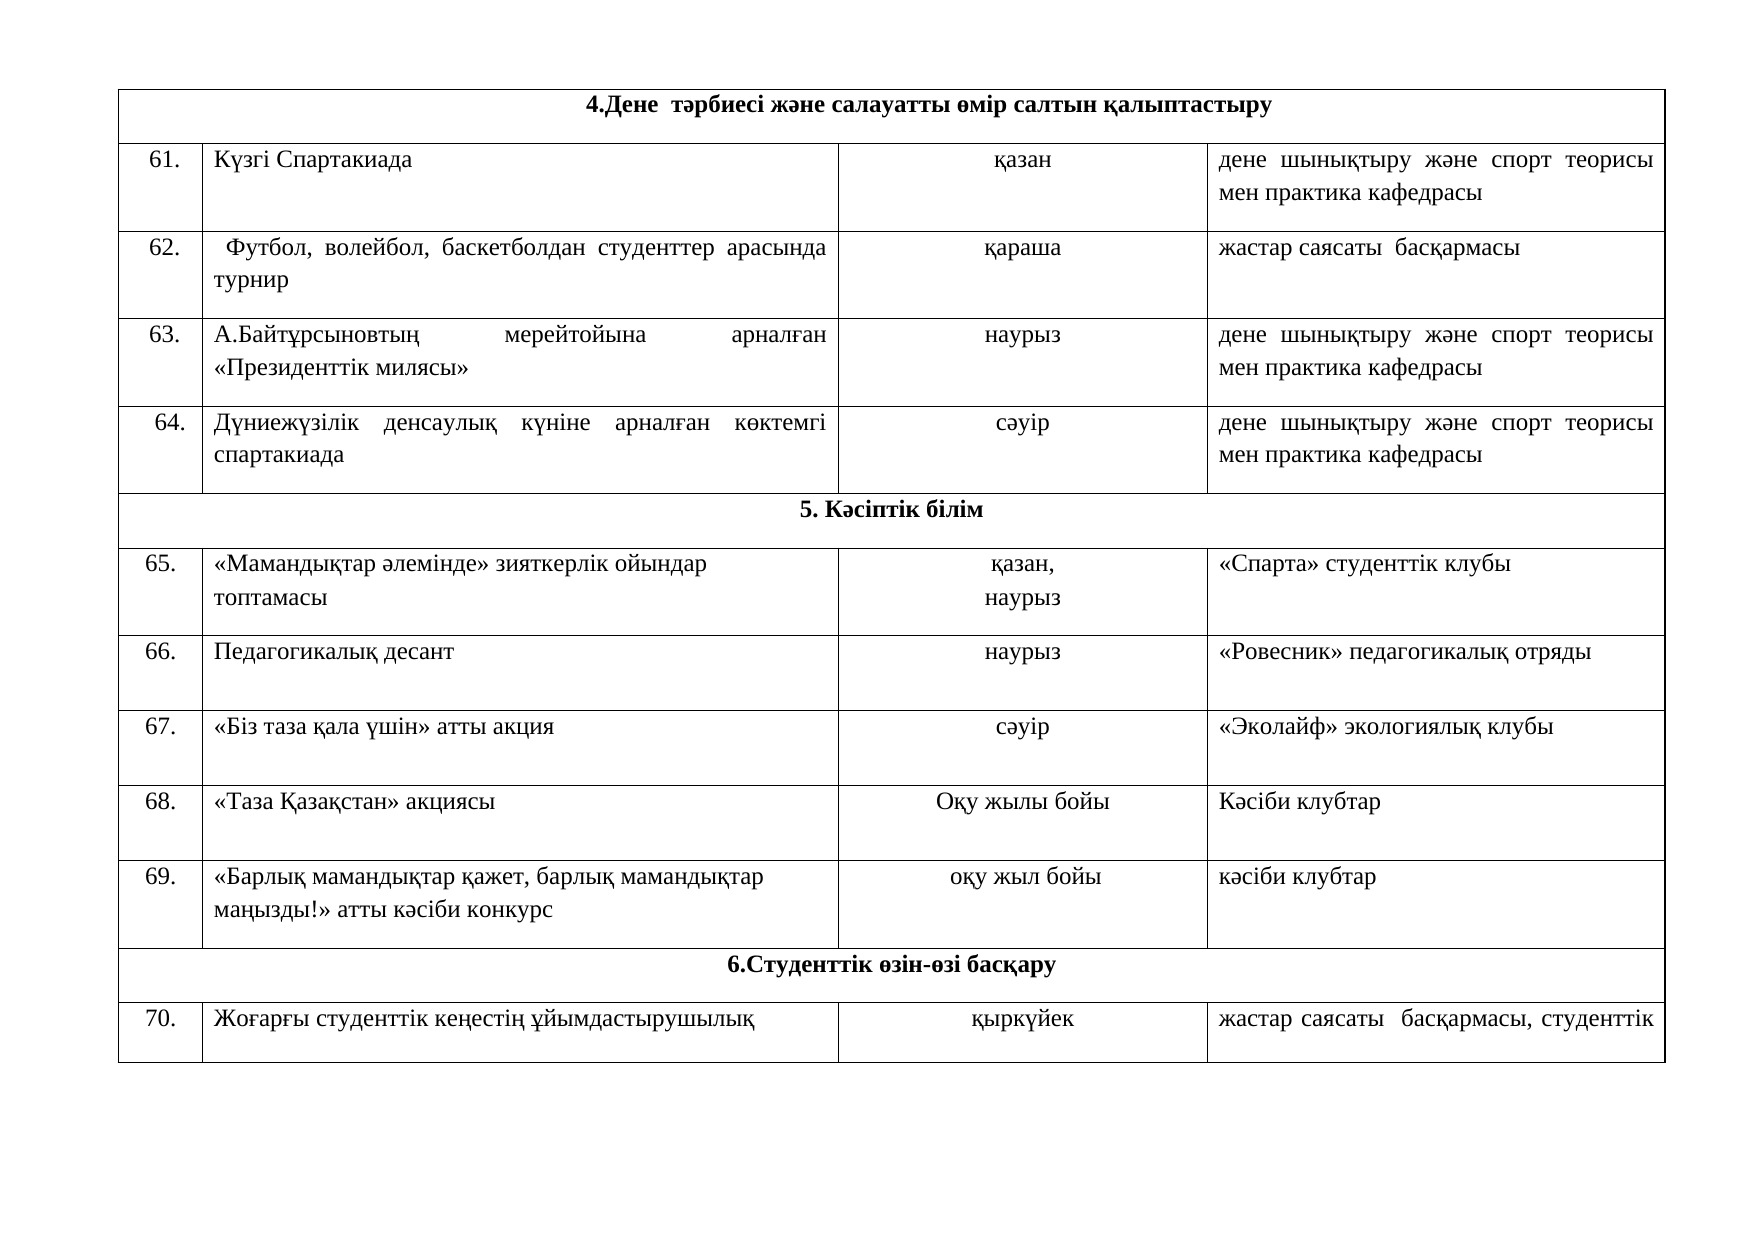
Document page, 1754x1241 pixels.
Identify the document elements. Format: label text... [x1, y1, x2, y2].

table_cell сәуір [839, 711, 1207, 785]
table_cell [119, 144, 202, 231]
table_cell 64. [119, 407, 202, 493]
table_cell «Эколайф» экологиялық клубы [1208, 711, 1664, 785]
table_cell [119, 319, 202, 406]
table_cell қазан [839, 144, 1207, 231]
table_cell қазан, наурыз [839, 549, 1207, 635]
table_cell кәсіби клубтар [1208, 861, 1664, 948]
table_cell дене шынықтыру және спорт теорисы мен практика кафедрасы [1208, 407, 1664, 493]
table_cell 66. [119, 636, 202, 710]
table_cell дене шынықтыру және спорт теорисы мен практика кафедрасы [1208, 319, 1664, 406]
table_cell оқу жыл бойы [839, 861, 1207, 948]
table_cell Футбол, волейбол, баскетболдан студенттер арасында турнир [203, 232, 838, 318]
table_cell наурыз [839, 319, 1207, 406]
table_cell А.Байтұрсыновтың мерейтойына арналған «Президенттік милясы» [203, 319, 838, 406]
table_cell 70. [119, 1003, 202, 1062]
table_cell жастар саясаты басқармасы [1208, 232, 1664, 318]
table_cell Күзгі Спартакиада [203, 144, 838, 231]
table_cell [119, 232, 202, 318]
table_cell 69. [119, 861, 202, 948]
table_cell 65. [119, 549, 202, 635]
table_cell Оқу жылы бойы [839, 786, 1207, 860]
table_cell сәуір [839, 407, 1207, 493]
table_cell Педагогикалық десант [203, 636, 838, 710]
table_cell қараша [839, 232, 1207, 318]
table_cell дене шынықтыру және спорт теорисы мен практика кафедрасы [1208, 144, 1664, 231]
table_cell «Ровесник» педагогикалық отряды [1208, 636, 1664, 710]
table_cell «Спарта» студенттік клубы [1208, 549, 1664, 635]
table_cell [1208, 1003, 1664, 1062]
table_cell 5. Кәсіптік білім [119, 494, 1664, 547]
table_cell «Біз таза қала үшін» атты акция [203, 711, 838, 785]
table_cell 67. [119, 711, 202, 785]
table_cell 68. [119, 786, 202, 860]
table_cell қыркүйек [839, 1003, 1207, 1062]
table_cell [203, 1003, 838, 1062]
table_cell Кәсіби клубтар [1208, 786, 1664, 860]
table_cell 4.Дене тәрбиесі және салауатты өмір салтын қалыптастыру [119, 90, 1664, 143]
table_cell 6.Студенттік өзін-өзі басқару [119, 949, 1664, 1002]
table_cell «Таза Қазақстан» акциясы [203, 786, 838, 860]
table_cell наурыз [839, 636, 1207, 710]
table_cell «Барлық мамандықтар қажет, барлық мамандықтар маңызды!» атты кәсіби конкурс [203, 861, 838, 948]
table_cell Дүниежүзілік денсаулық күніне арналған көктемгі спартакиада [203, 407, 838, 493]
table_cell «Мамандықтар әлемінде» зияткерлік ойындар топтамасы [203, 549, 838, 635]
